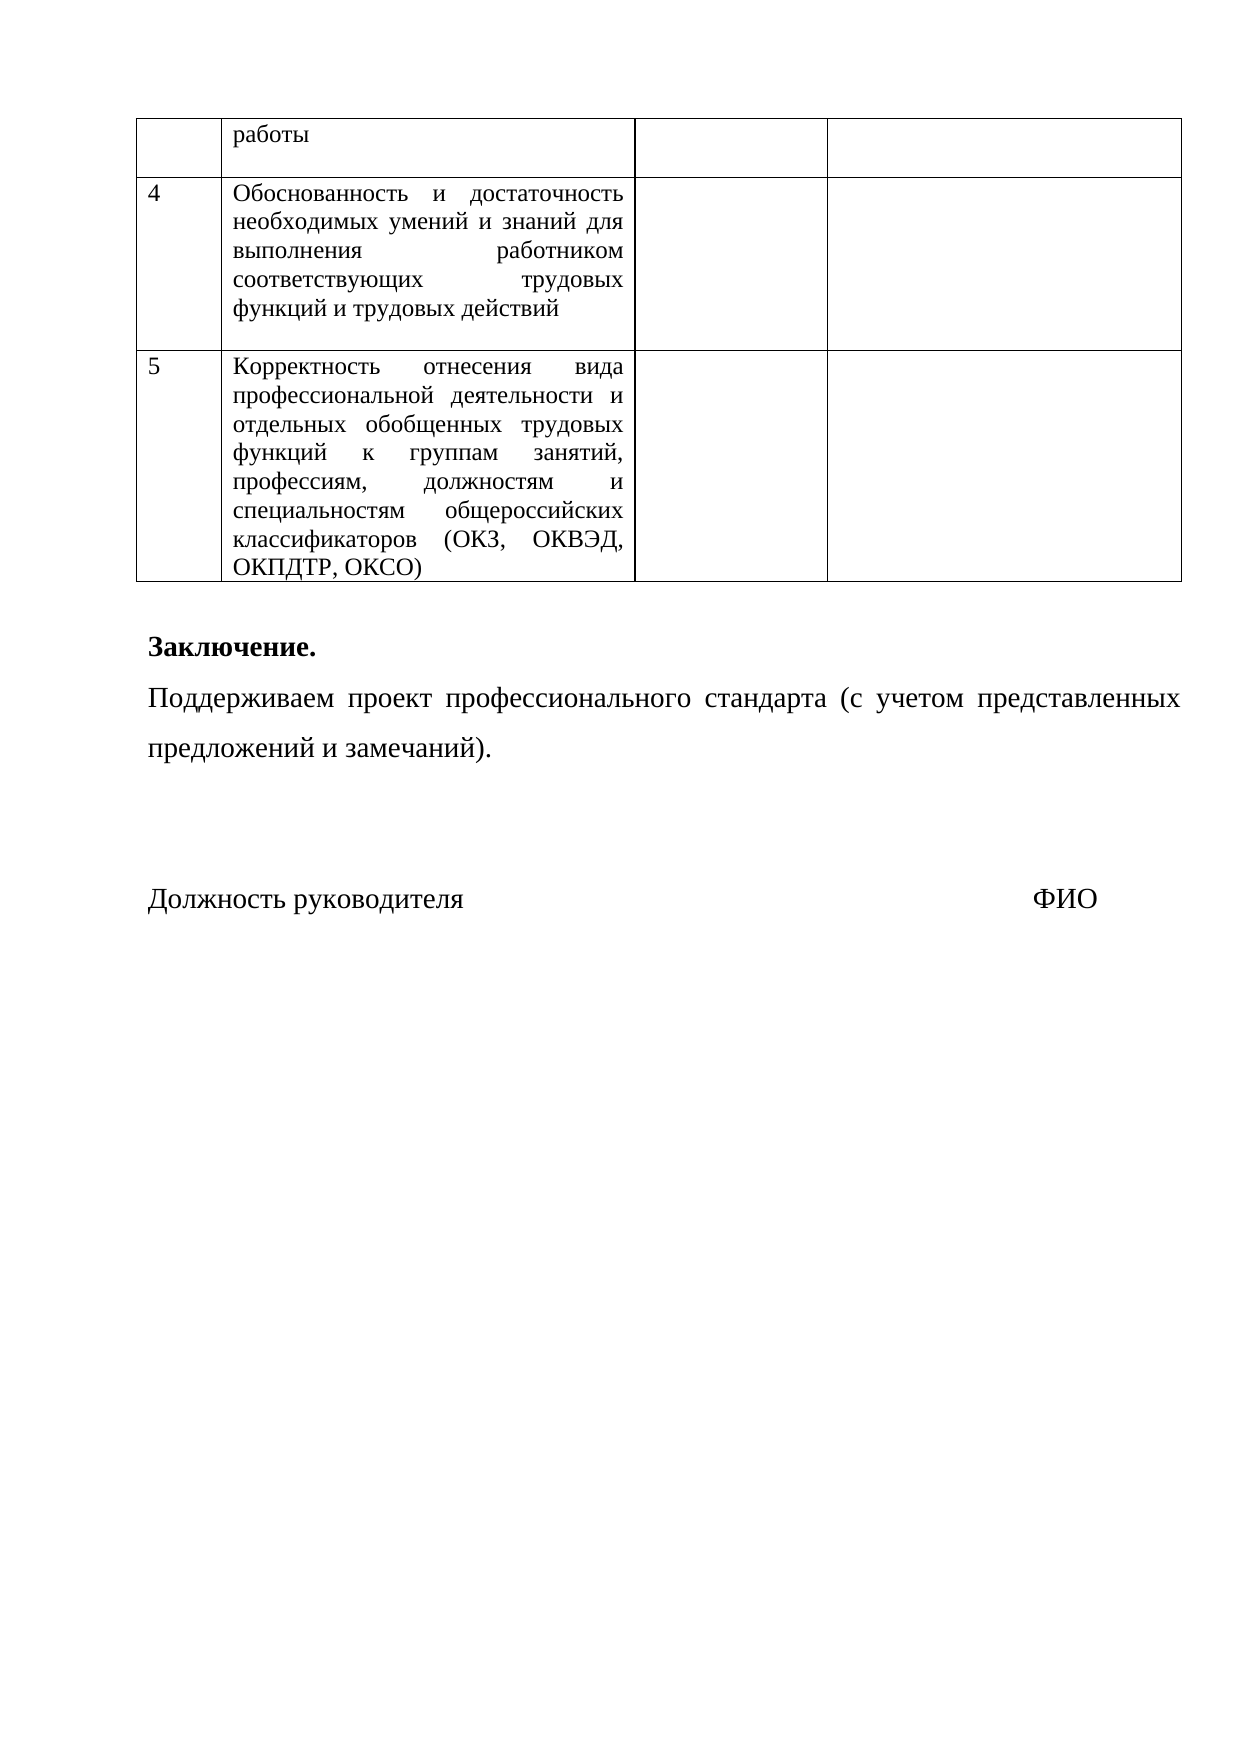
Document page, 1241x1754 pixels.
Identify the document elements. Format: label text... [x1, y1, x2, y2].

table_cell Обоснованность и достаточность необходимых умений и знаний для выполнения работником соответствующих трудовых функций и трудовых действий [222, 178, 634, 350]
table_cell [828, 119, 1181, 177]
table_cell 3 [137, 119, 221, 177]
table_cell [636, 119, 827, 177]
text Заключение. [148, 629, 1181, 663]
text Поддерживаем проект профессионального стандарта (с учетом представленных предложений и замечаний). [148, 680, 1181, 764]
table_cell Корректность отнесения вида профессиональной деятельности и отдельных обобщенных трудовых функций к группам занятий, профессиям, должностям и специальностям общероссийских классификаторов (ОКЗ, ОКВЭД, ОКПДТР, ОКСО) [222, 351, 634, 581]
table_cell [828, 178, 1181, 350]
table_cell [828, 351, 1181, 581]
table_cell [636, 178, 827, 350]
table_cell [222, 119, 634, 177]
table_cell [636, 351, 827, 581]
table_cell 4 [137, 178, 221, 350]
text Должность руководителя ФИО [148, 881, 1181, 914]
table_cell 5 [137, 351, 221, 581]
